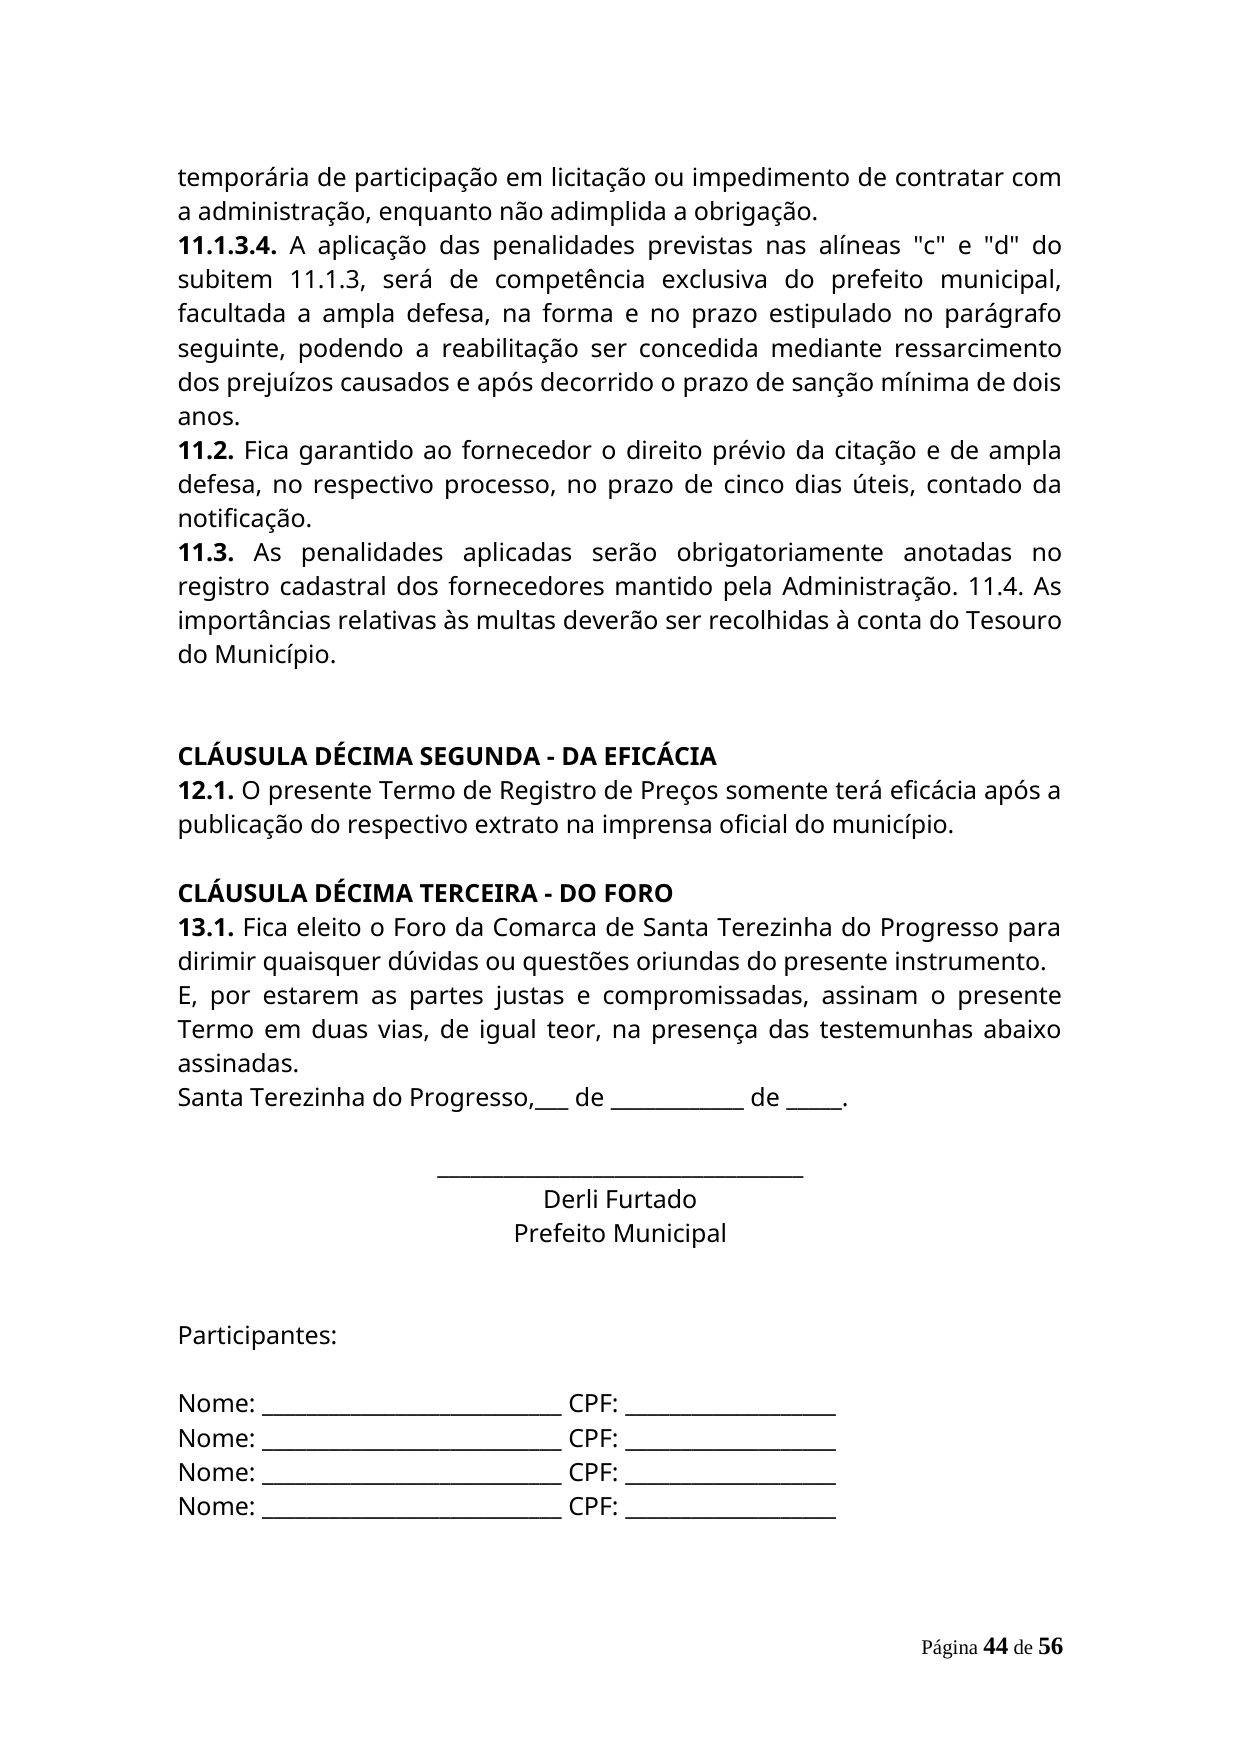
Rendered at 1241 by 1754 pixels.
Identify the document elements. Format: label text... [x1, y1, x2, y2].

text _________________________________ [177, 1148, 1063, 1182]
text Nome: ___________________________ CPF: ___________________ [177, 1488, 1063, 1522]
text CLÁUSULA DÉCIMA SEGUNDA - DA EFICÁCIA [177, 739, 1063, 773]
text CLÁUSULA DÉCIMA TERCEIRA - DO FORO [177, 875, 1063, 909]
text Nome: ___________________________ CPF: ___________________ [177, 1386, 1063, 1420]
text Prefeito Municipal [177, 1216, 1063, 1250]
text E, por estarem as partes justas e compromissadas, assinam o presente Termo em duas vias, de igual teor, na presença das testemunhas abaixo assinadas. [177, 977, 1063, 1079]
text Derli Furtado [177, 1182, 1063, 1216]
text Santa Terezinha do Progresso,___ de ____________ de _____. [177, 1079, 1063, 1114]
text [177, 160, 1063, 228]
text Nome: ___________________________ CPF: ___________________ [177, 1420, 1063, 1454]
text 11.2. Fica garantido ao fornecedor o direito prévio da citação e de ampla defesa, no respectivo processo, no prazo de cinco dias úteis, contado da notificação. [177, 432, 1063, 534]
text Nome: ___________________________ CPF: ___________________ [177, 1454, 1063, 1488]
text 11.3. As penalidades aplicadas serão obrigatoriamente anotadas no registro cadastral dos fornecedores mantido pela Administração. 11.4. As importâncias relativas às multas deverão ser recolhidas à conta do Tesouro do Município. [177, 534, 1063, 671]
text 13.1. Fica eleito o Foro da Comarca de Santa Terezinha do Progresso para dirimir quaisquer dúvidas ou questões oriundas do presente instrumento. [177, 909, 1063, 977]
text 12.1. O presente Termo de Registro de Preços somente terá eficácia após a publicação do respectivo extrato na imprensa oficial do município. [177, 773, 1063, 841]
text 11.1.3.4. A aplicação das penalidades previstas nas alíneas "c" e "d" do subitem 11.1.3, será de competência exclusiva do prefeito municipal, facultada a ampla defesa, na forma e no prazo estipulado no parágrafo seguinte, podendo a reabilitação ser concedida mediante ressarcimento dos prejuízos causados e após decorrido o prazo de sanção mínima de dois anos. [177, 228, 1063, 432]
text Participantes: [177, 1318, 1063, 1352]
